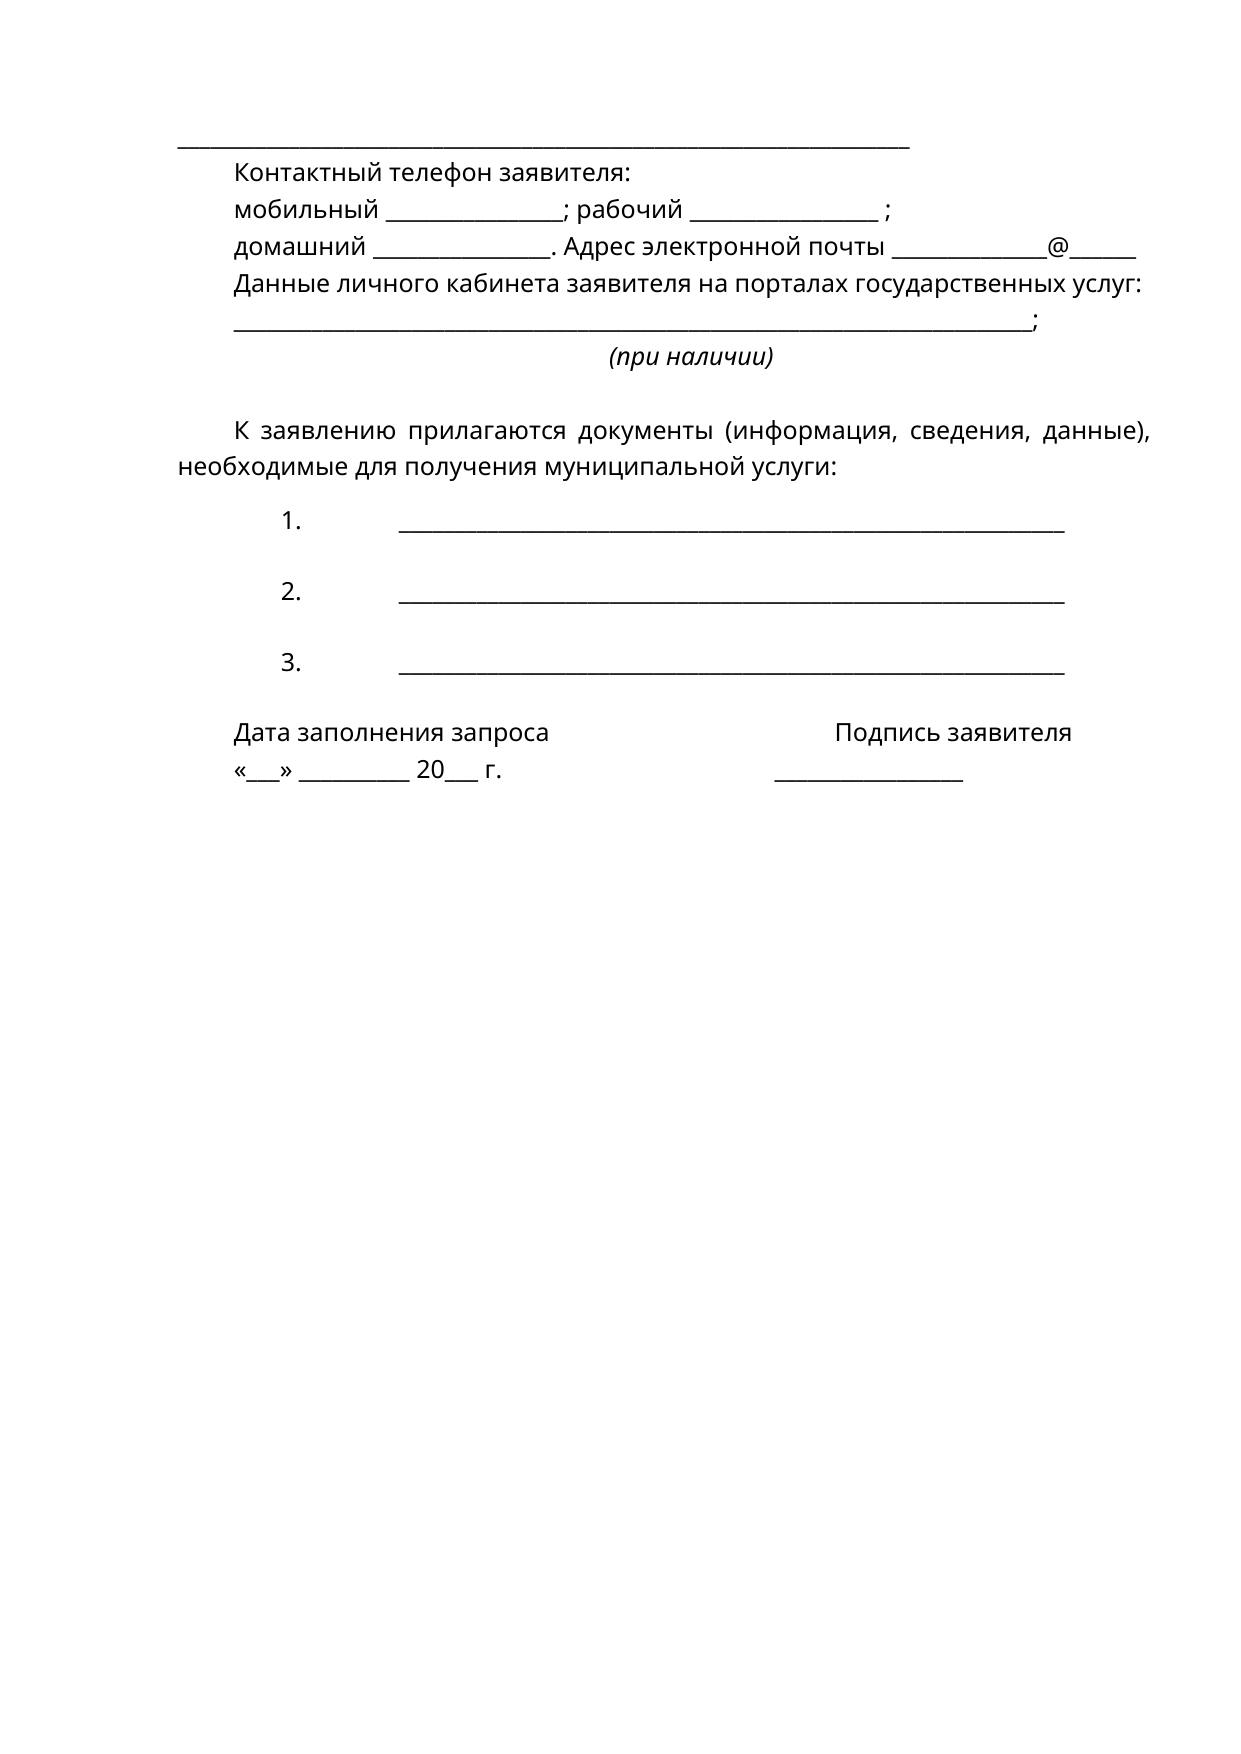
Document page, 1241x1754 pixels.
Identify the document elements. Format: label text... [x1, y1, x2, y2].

text мобильный ________________; рабочий _________________ ; [177, 192, 1152, 226]
list ____________________________________________________________ [281, 573, 1152, 607]
list ____________________________________________________________ [281, 644, 1152, 678]
text домашний ________________. Адрес электронной почты ______________@______ [177, 228, 1152, 262]
text Данные личного кабинета заявителя на порталах государственных услуг: [177, 265, 1152, 299]
list ____________________________________________________________ [281, 502, 1152, 537]
text Контактный телефон заявителя: [177, 155, 1152, 189]
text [177, 118, 1152, 152]
text Дата заполнения запроса Подпись заявителя [177, 715, 1152, 749]
text «___» __________ 20___ г. _________________ [177, 752, 1152, 786]
text ________________________________________________________________________; [177, 302, 1152, 336]
text (при наличии) [177, 339, 1152, 373]
text К заявлению прилагаются документы (информация, сведения, данные), необходимые для получения муниципальной услуги: [177, 412, 1152, 483]
